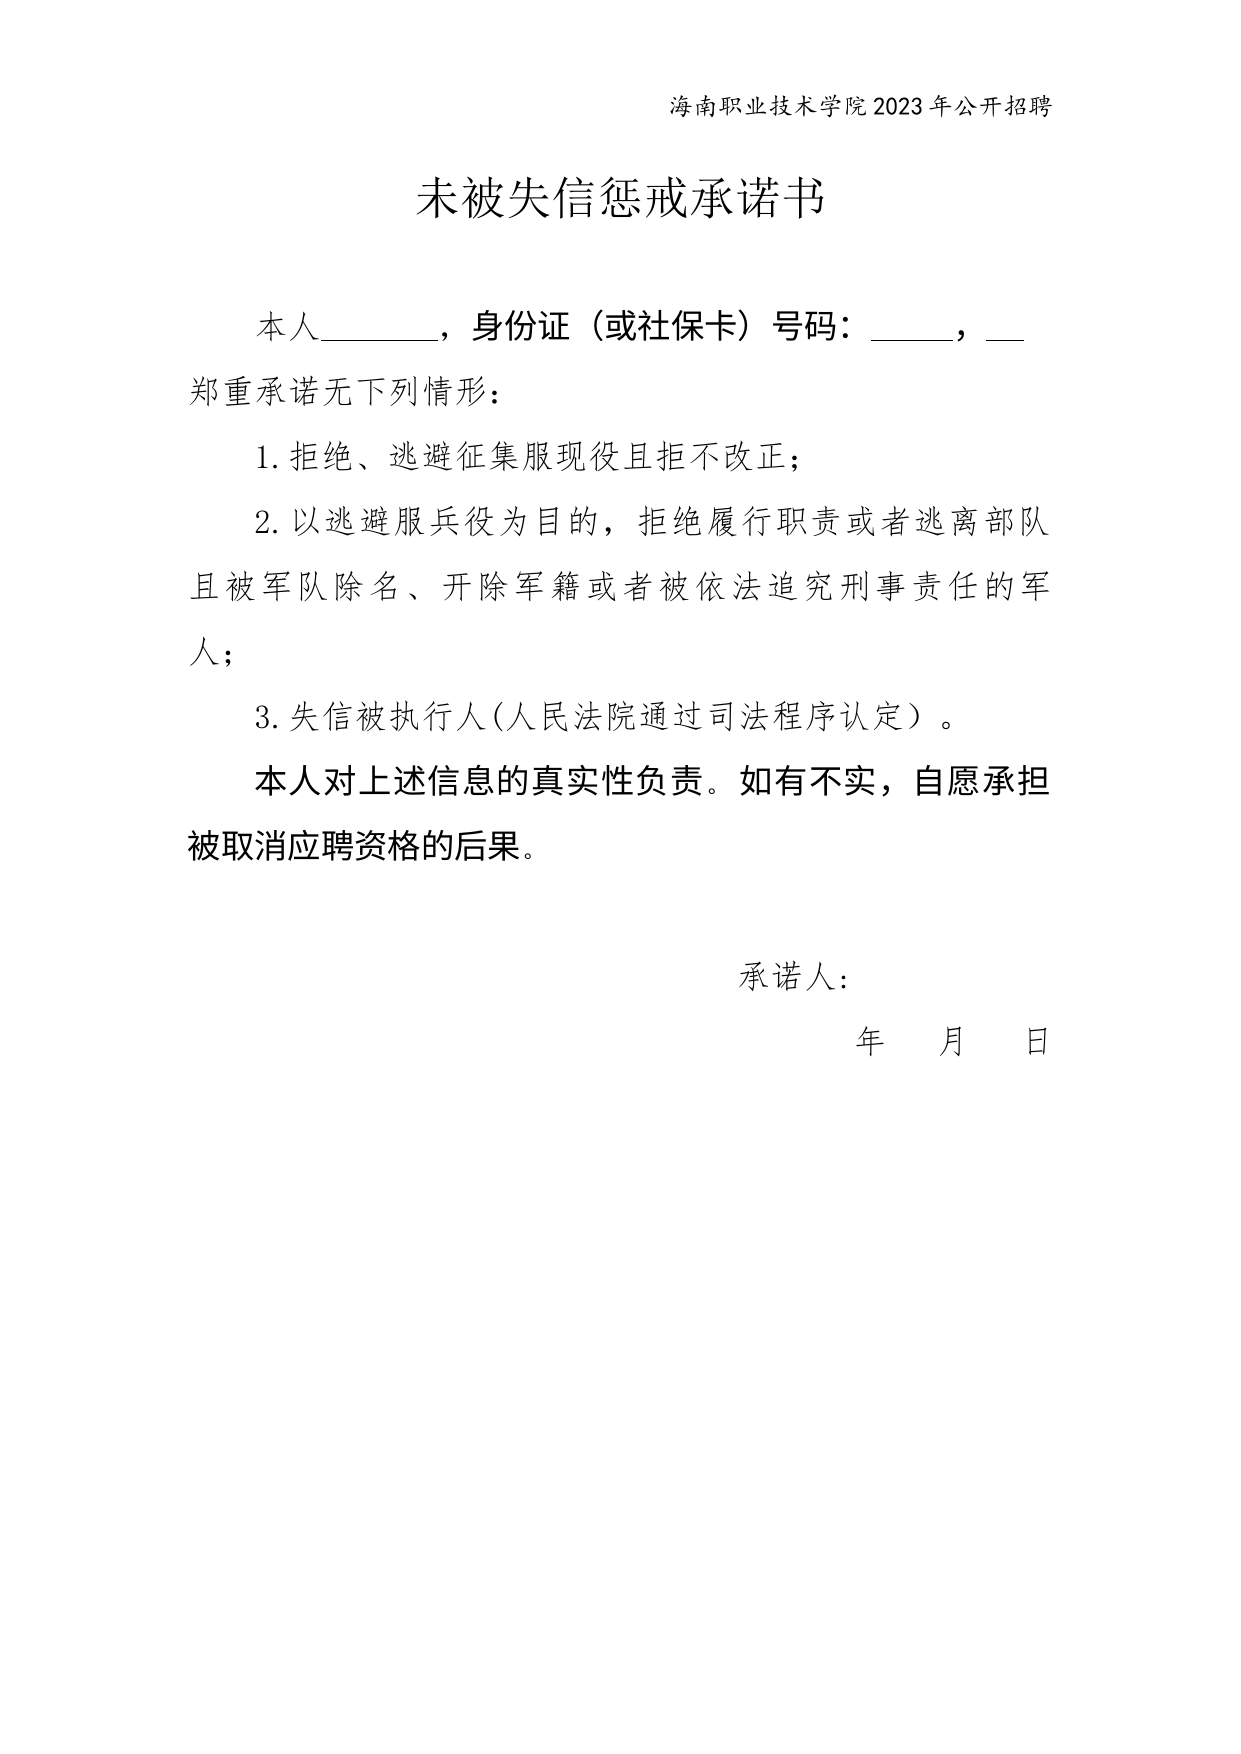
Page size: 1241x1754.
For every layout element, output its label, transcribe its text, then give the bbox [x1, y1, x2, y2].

text 承诺人: [187, 942, 1053, 1007]
text 2.以逃避服兵役为目的，拒绝履行职责或者逃离部队且被军队除名、开除军籍或者被依法追究刑事责任的军人； [187, 487, 1053, 682]
text 郑重承诺无下列情形： [187, 357, 1053, 422]
text 1.拒绝、逃避征集服现役且拒不改正； [187, 422, 1053, 487]
text 本人对上述信息的真实性负责。如有不实，自愿承担被取消应聘资格的后果。 [187, 747, 1053, 877]
text 未被失信惩戒承诺书 [187, 162, 1053, 227]
text 年 月 日 [187, 1007, 1053, 1072]
text 本人 ，身份证（或社保卡）号码： ， [187, 292, 1053, 357]
text 3.失信被执行人(人民法院通过司法程序认定）。 [187, 682, 1053, 747]
